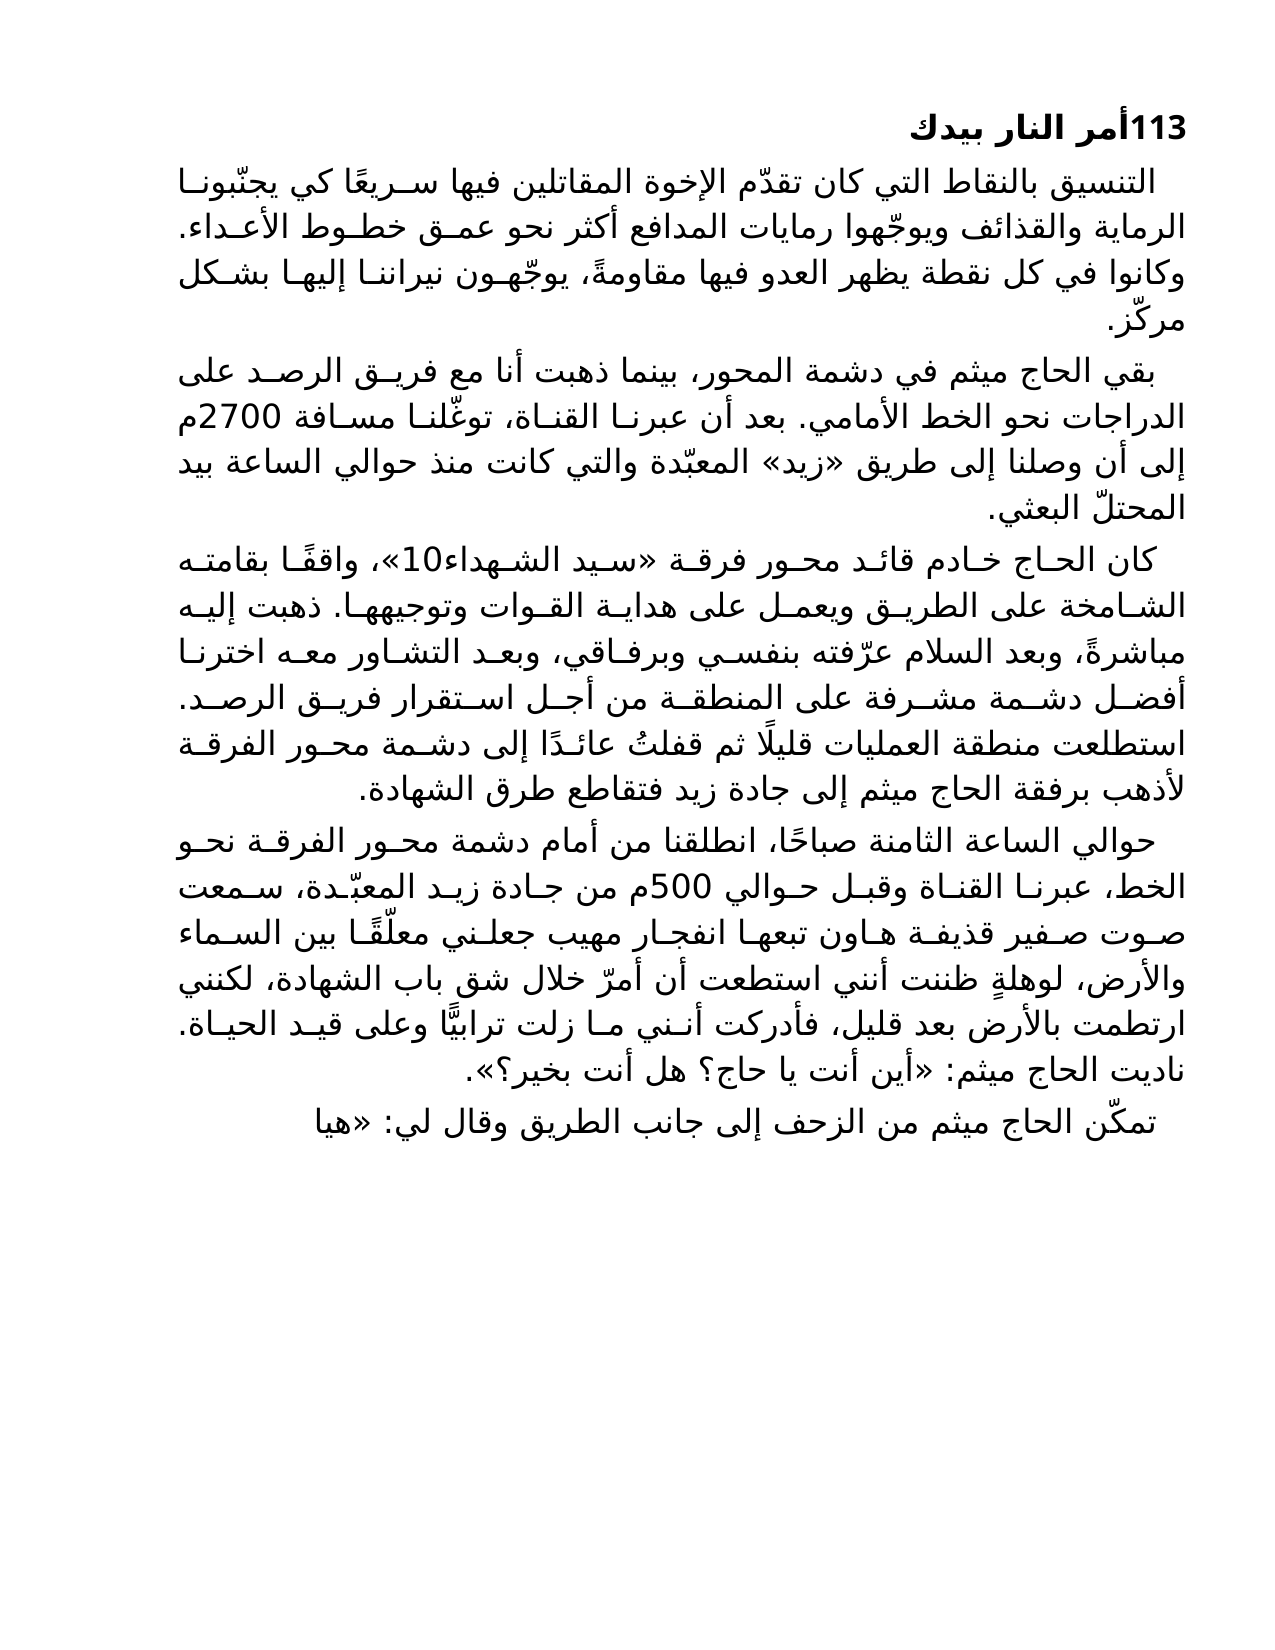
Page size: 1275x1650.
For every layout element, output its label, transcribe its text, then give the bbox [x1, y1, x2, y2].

text حوالي الساعة الثامنة صباحًا، انطلقنا من أمام دشمة محور الفرقة نحو الخط، عبرنا القناة وقبل حوالي 500م من جادة زيد المعبّدة، سمعت صوت صفير قذيفة هاون تبعها انفجار مهيب جعلني معلّقًا بين السماء والأرض، لوهلةٍ ظننت أنني استطعت أن أمرّ خلال شق باب الشهادة، لكنني ارتطمت بالأرض بعد قليل، فأدركت أنني ما زلت ترابيًّا وعلى قيد الحياة. ناديت الحاج ميثم: «أين أنت يا حاج؟ هل أنت بخير؟». [177, 814, 1186, 1089]
text بقي الحاج ميثم في دشمة المحور، بينما ذهبت أنا مع فريق الرصد على الدراجات نحو الخط الأمامي. بعد أن عبرنا القناة، توغّلنا مسافة 2700م إلى أن وصلنا إلى طريق «زيد» المعبّدة والتي كانت منذ حوالي الساعة بيد المحتلّ البعثي. [177, 344, 1186, 528]
text تمكّن الحاج ميثم من الزحف إلى جانب الطريق وقال لي: «هيا [177, 1096, 1186, 1141]
text التنسيق بالنقاط التي كان تقدّم الإخوة المقاتلين فيها سريعًا كي يجنّبونا الرماية والقذائف ويوجّهوا رمايات المدافع أكثر نحو عمق خطوط الأعداء. وكانوا في كل نقطة يظهر العدو فيها مقاومةً، يوجّهون نيراننا إليها بشكل مركّز. [177, 155, 1186, 338]
text كان الحاج خادم قائد محور فرقة «سيد الشهداء10»، واقفًا بقامته الشامخة على الطريق ويعمل على هداية القوات وتوجيهها. ذهبت إليه مباشرةً، وبعد السلام عرّفته بنفسي وبرفاقي، وبعد التشاور معه اخترنا أفضل دشمة مشرفة على المنطقة من أجل استقرار فريق الرصد. استطلعت منطقة العمليات قليلًا ثم قفلتُ عائدًا إلى دشمة محور الفرقة لأذهب برفقة الحاج ميثم إلى جادة زيد فتقاطع طرق الشهادة. [177, 534, 1186, 809]
